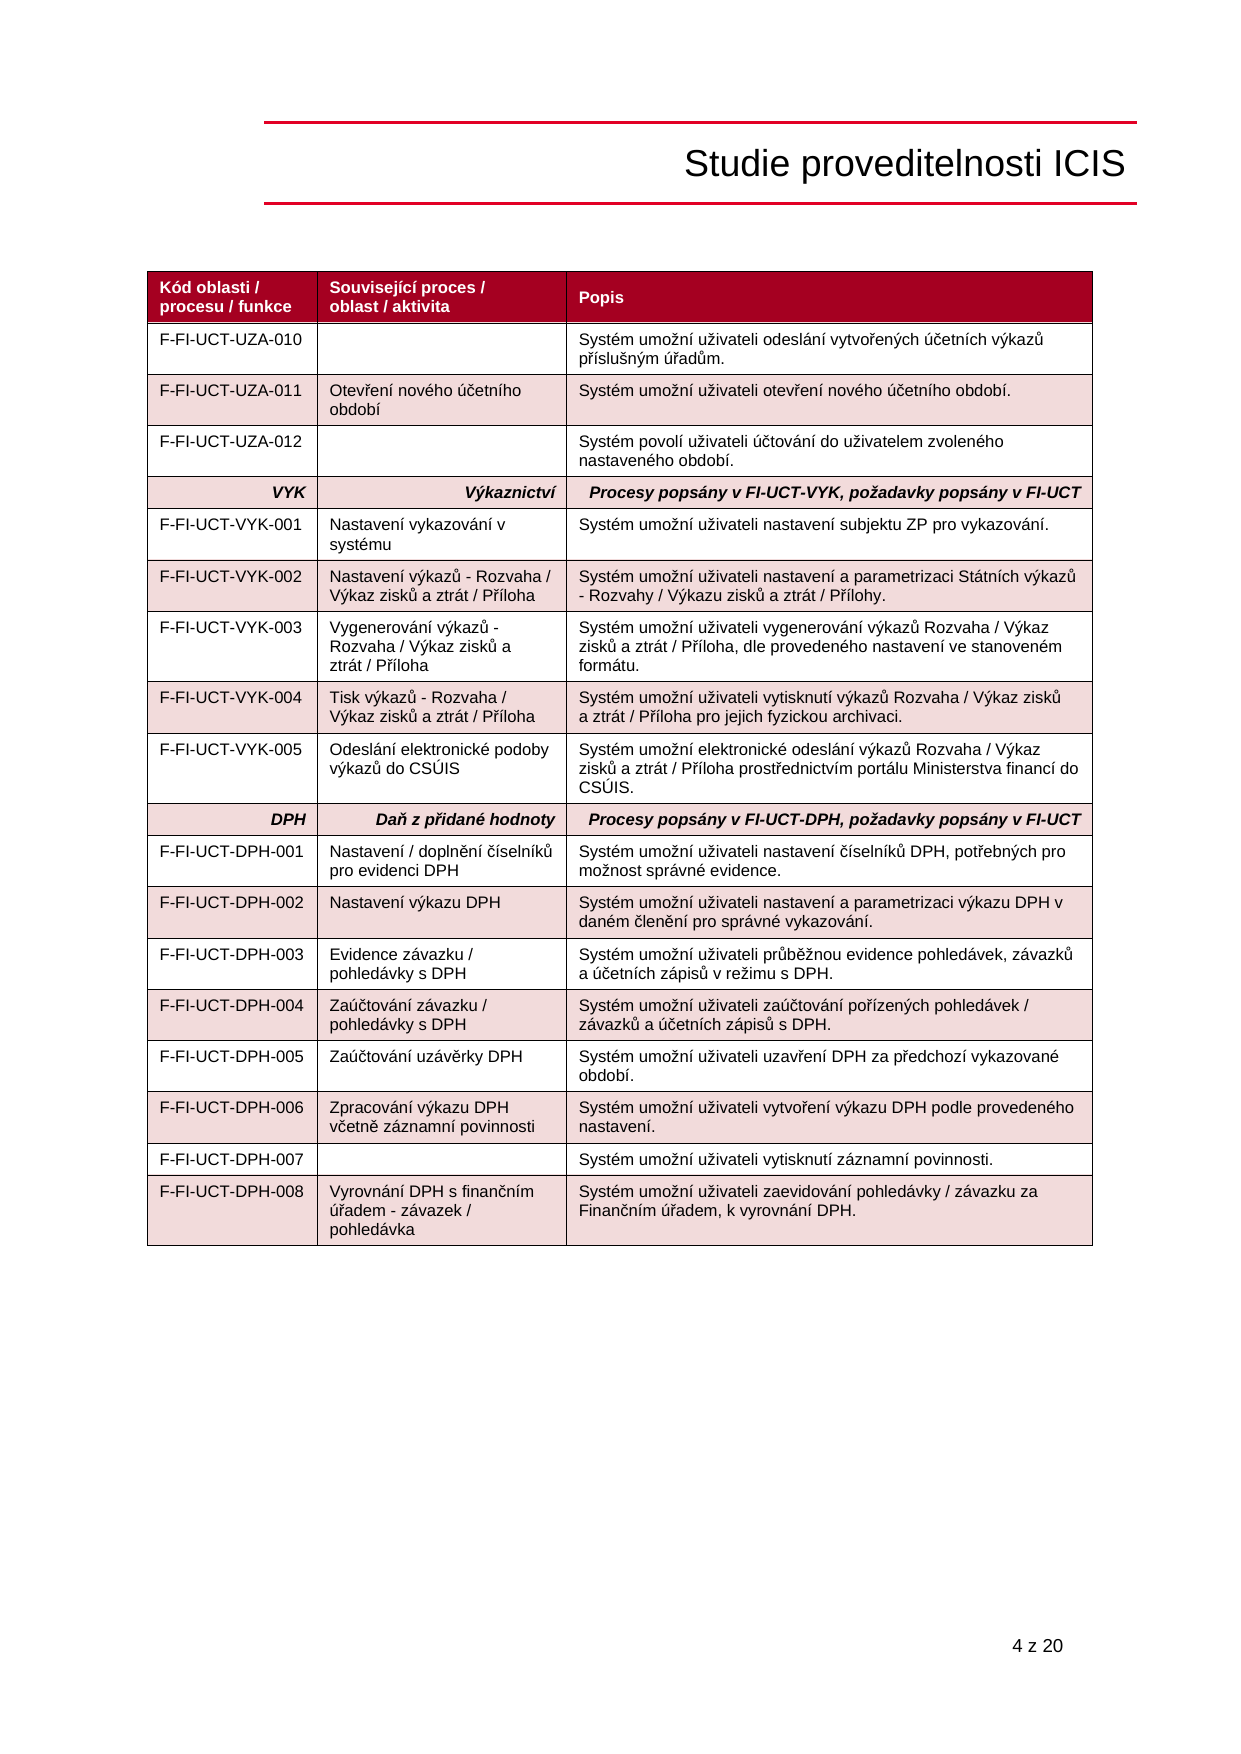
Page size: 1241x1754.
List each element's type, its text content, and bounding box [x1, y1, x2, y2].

table_cell F-FI-UCT-DPH-002 [148, 887, 317, 937]
table_cell Systém umožní uživateli vytisknutí výkazů Rozvaha / Výkaz zisků a ztrát / Příloha pro jejich fyzickou archivaci. [567, 682, 1092, 732]
table_cell F-FI-UCT-DPH-006 [148, 1092, 317, 1142]
table_cell F-FI-UCT-VYK-002 [148, 561, 317, 611]
table_cell Výkaznictví [318, 477, 566, 508]
table_cell [318, 1144, 566, 1174]
table_cell F-FI-UCT-VYK-004 [148, 682, 317, 732]
table_cell Nastavení výkazů - Rozvaha / Výkaz zisků a ztrát / Příloha [318, 561, 566, 611]
table_header Kód oblasti / procesu / funkce [148, 272, 317, 322]
table_cell Systém umožní uživateli vytvoření výkazu DPH podle provedeného nastavení. [567, 1092, 1092, 1142]
table_cell Systém umožní uživateli zaúčtování pořízených pohledávek / závazků a účetních zápisů s DPH. [567, 990, 1092, 1040]
table_cell F-FI-UCT-DPH-005 [148, 1041, 317, 1091]
table_cell Systém umožní uživateli odeslání vytvořených účetních výkazů příslušným úřadům. [567, 324, 1092, 374]
table_cell Vygenerování výkazů - Rozvaha / Výkaz zisků a ztrát / Příloha [318, 612, 566, 681]
table_cell F-FI-UCT-DPH-007 [148, 1144, 317, 1174]
table_cell F-FI-UCT-UZA-011 [148, 375, 317, 425]
table_cell VYK [148, 477, 317, 508]
table_cell Systém umožní uživateli zaevidování pohledávky / závazku za Finančním úřadem, k vyrovnání DPH. [567, 1176, 1092, 1245]
table_header Související proces / oblast / aktivita [318, 272, 566, 322]
table_cell Evidence závazku / pohledávky s DPH [318, 939, 566, 989]
table_cell Systém umožní uživateli nastavení a parametrizaci výkazu DPH v daném členění pro správné vykazování. [567, 887, 1092, 937]
table_cell Daň z přidané hodnoty [318, 804, 566, 835]
table_cell Systém umožní uživateli průběžnou evidence pohledávek, závazků a účetních zápisů v režimu s DPH. [567, 939, 1092, 989]
table_cell F-FI-UCT-UZA-010 [148, 324, 317, 374]
table_cell Tisk výkazů - Rozvaha / Výkaz zisků a ztrát / Příloha [318, 682, 566, 732]
table_cell F-FI-UCT-UZA-012 [148, 426, 317, 476]
table_cell F-FI-UCT-DPH-003 [148, 939, 317, 989]
table_cell [318, 324, 566, 374]
table_cell F-FI-UCT-VYK-005 [148, 734, 317, 803]
table_cell Zaúčtování závazku / pohledávky s DPH [318, 990, 566, 1040]
table_cell Systém povolí uživateli účtování do uživatelem zvoleného nastaveného období. [567, 426, 1092, 476]
table_cell F-FI-UCT-DPH-001 [148, 836, 317, 886]
table_cell Systém umožní uživateli nastavení číselníků DPH, potřebných pro možnost správné evidence. [567, 836, 1092, 886]
table_cell Systém umožní uživateli otevření nového účetního období. [567, 375, 1092, 425]
table_cell Zpracování výkazu DPH včetně záznamní povinnosti [318, 1092, 566, 1142]
table_cell Systém umožní uživateli nastavení subjektu ZP pro vykazování. [567, 509, 1092, 559]
table_cell [318, 426, 566, 476]
table_cell F-FI-UCT-DPH-008 [148, 1176, 317, 1245]
table_cell F-FI-UCT-DPH-004 [148, 990, 317, 1040]
table_cell Nastavení / doplnění číselníků pro evidenci DPH [318, 836, 566, 886]
table_cell Systém umožní uživateli nastavení a parametrizaci Státních výkazů - Rozvahy / Výkazu zisků a ztrát / Přílohy. [567, 561, 1092, 611]
table_cell Vyrovnání DPH s finančním úřadem - závazek / pohledávka [318, 1176, 566, 1245]
table_cell Systém umožní uživateli uzavření DPH za předchozí vykazované období. [567, 1041, 1092, 1091]
table_cell Systém umožní uživateli vytisknutí záznamní povinnosti. [567, 1144, 1092, 1174]
table_cell Nastavení výkazu DPH [318, 887, 566, 937]
table_cell Systém umožní elektronické odeslání výkazů Rozvaha / Výkaz zisků a ztrát / Příloha prostřednictvím portálu Ministerstva financí do CSÚIS. [567, 734, 1092, 803]
table_cell Odeslání elektronické podoby výkazů do CSÚIS [318, 734, 566, 803]
table_cell Procesy popsány v FI-UCT-VYK, požadavky popsány v FI-UCT [567, 477, 1092, 508]
table_cell Nastavení vykazování v systému [318, 509, 566, 559]
table_cell F-FI-UCT-VYK-003 [148, 612, 317, 681]
table_cell DPH [148, 804, 317, 835]
table_header Popis [567, 272, 1092, 322]
table_cell Zaúčtování uzávěrky DPH [318, 1041, 566, 1091]
table_cell Systém umožní uživateli vygenerování výkazů Rozvaha / Výkaz zisků a ztrát / Příloha, dle provedeného nastavení ve stanoveném formátu. [567, 612, 1092, 681]
table_cell F-FI-UCT-VYK-001 [148, 509, 317, 559]
table_cell Procesy popsány v FI-UCT-DPH, požadavky popsány v FI-UCT [567, 804, 1092, 835]
table_cell Otevření nového účetního období [318, 375, 566, 425]
